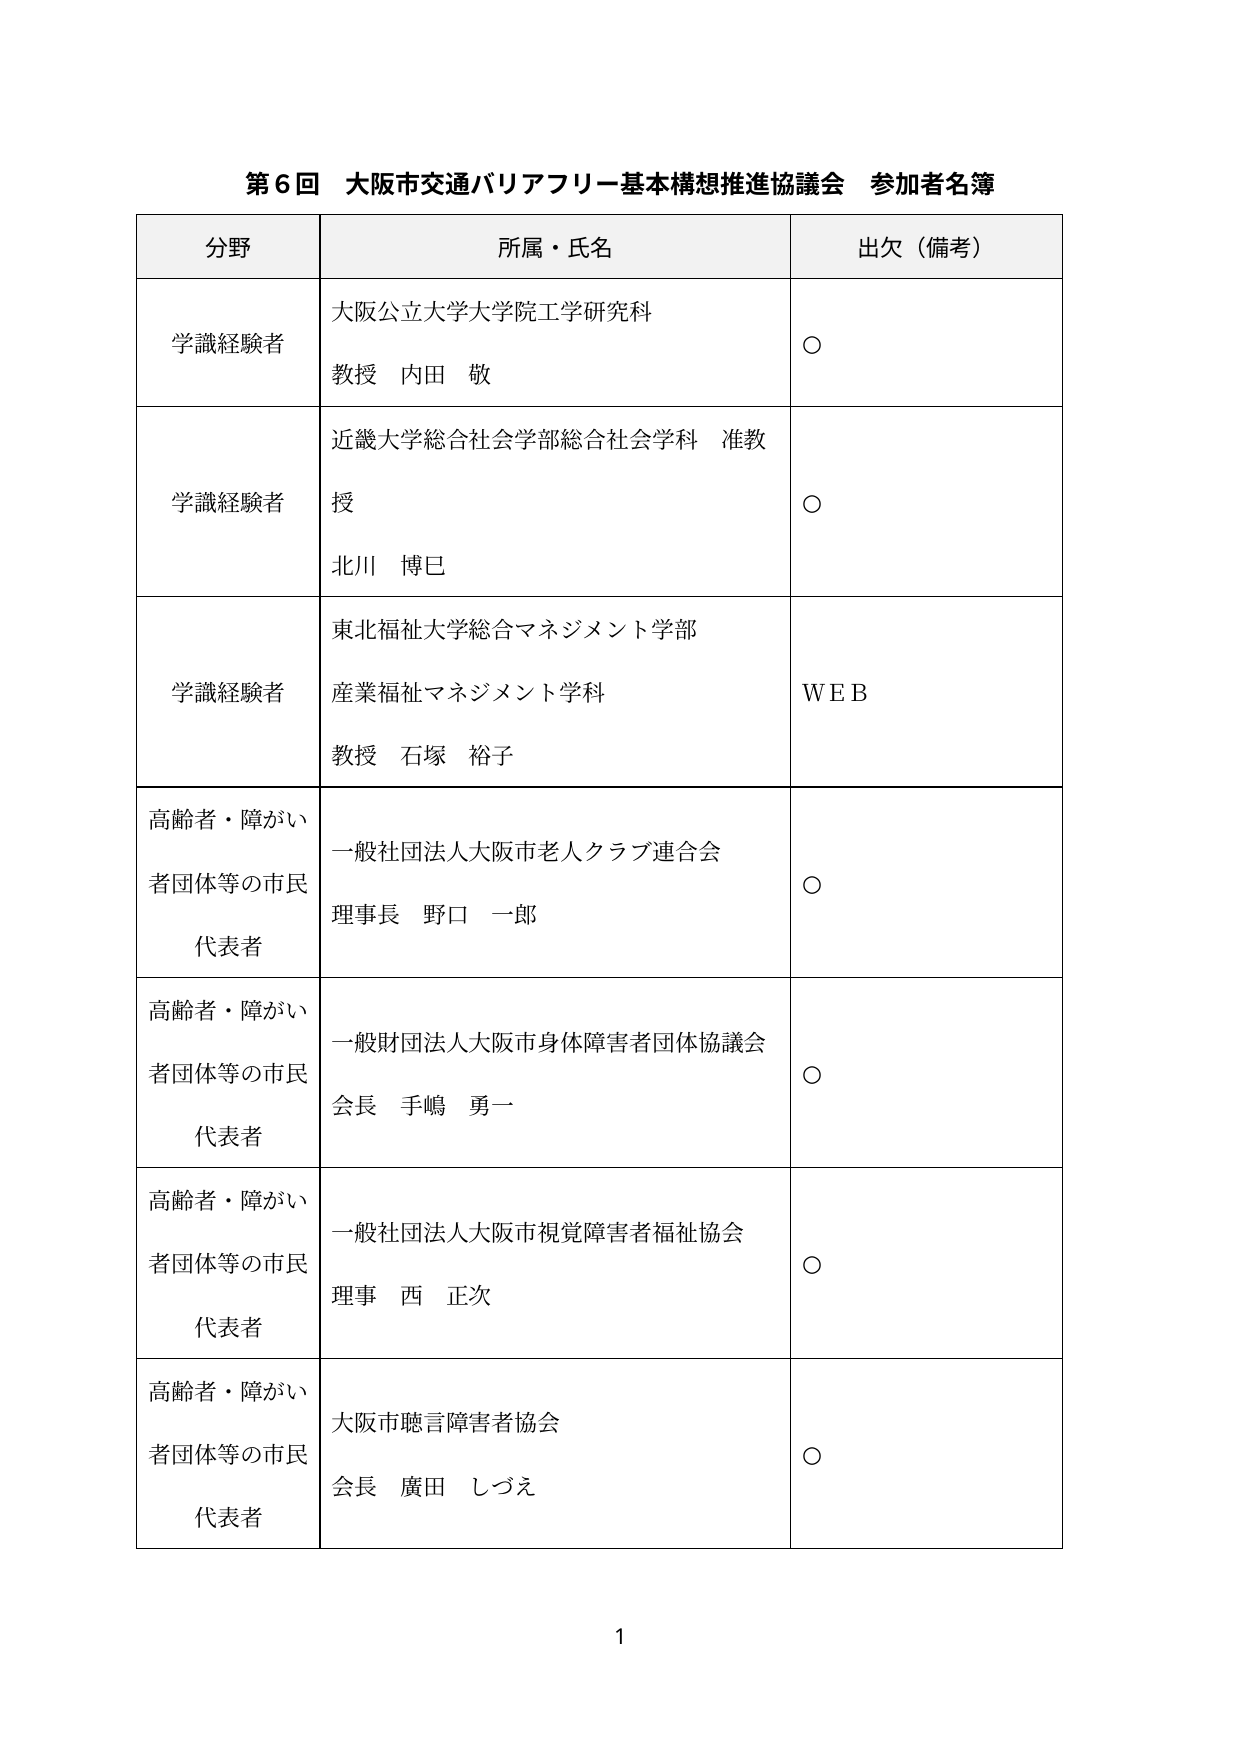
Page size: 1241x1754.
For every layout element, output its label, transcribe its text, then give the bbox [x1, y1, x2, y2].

text 第６回 大阪市交通バリアフリー基本構想推進協議会 参加者名簿 [148, 151, 1092, 214]
table_cell 学識経験者 [137, 407, 319, 596]
table_cell 大阪公立大学大学院工学研究科 教授 内田 敬 [321, 279, 790, 406]
table_cell 高齢者・障がい者団体等の市民代表者 [137, 1168, 319, 1358]
table_cell 高齢者・障がい者団体等の市民代表者 [137, 978, 319, 1167]
table_cell ○ [791, 978, 1062, 1167]
table_header 所属・氏名 [321, 215, 790, 278]
table_cell 一般社団法人大阪市老人クラブ連合会 理事長 野口 一郎 [321, 788, 790, 977]
table_cell 近畿大学総合社会学部総合社会学科 准教授 北川 博巳 [321, 407, 790, 596]
table_cell ＷＥＢ [791, 597, 1062, 786]
table_cell 一般財団法人大阪市身体障害者団体協議会 会長 手嶋 勇一 [321, 978, 790, 1167]
table_header 出欠（備考） [791, 215, 1062, 278]
table_cell 学識経験者 [137, 279, 319, 406]
table_cell 大阪市聴言障害者協会 会長 廣田 しづえ [321, 1359, 790, 1548]
table_cell 学識経験者 [137, 597, 319, 786]
table_header 分野 [137, 215, 319, 278]
table_cell 高齢者・障がい者団体等の市民代表者 [137, 1359, 319, 1548]
table_cell ○ [791, 407, 1062, 596]
table_cell 東北福祉大学総合マネジメント学部 産業福祉マネジメント学科 教授 石塚 裕子 [321, 597, 790, 786]
table_cell 一般社団法人大阪市視覚障害者福祉協会 理事 西 正次 [321, 1168, 790, 1358]
table_cell ○ [791, 1168, 1062, 1358]
table_cell ○ [791, 788, 1062, 977]
table_cell ○ [791, 1359, 1062, 1548]
table_cell ○ [791, 279, 1062, 406]
table_cell 高齢者・障がい者団体等の市民代表者 [137, 788, 319, 977]
